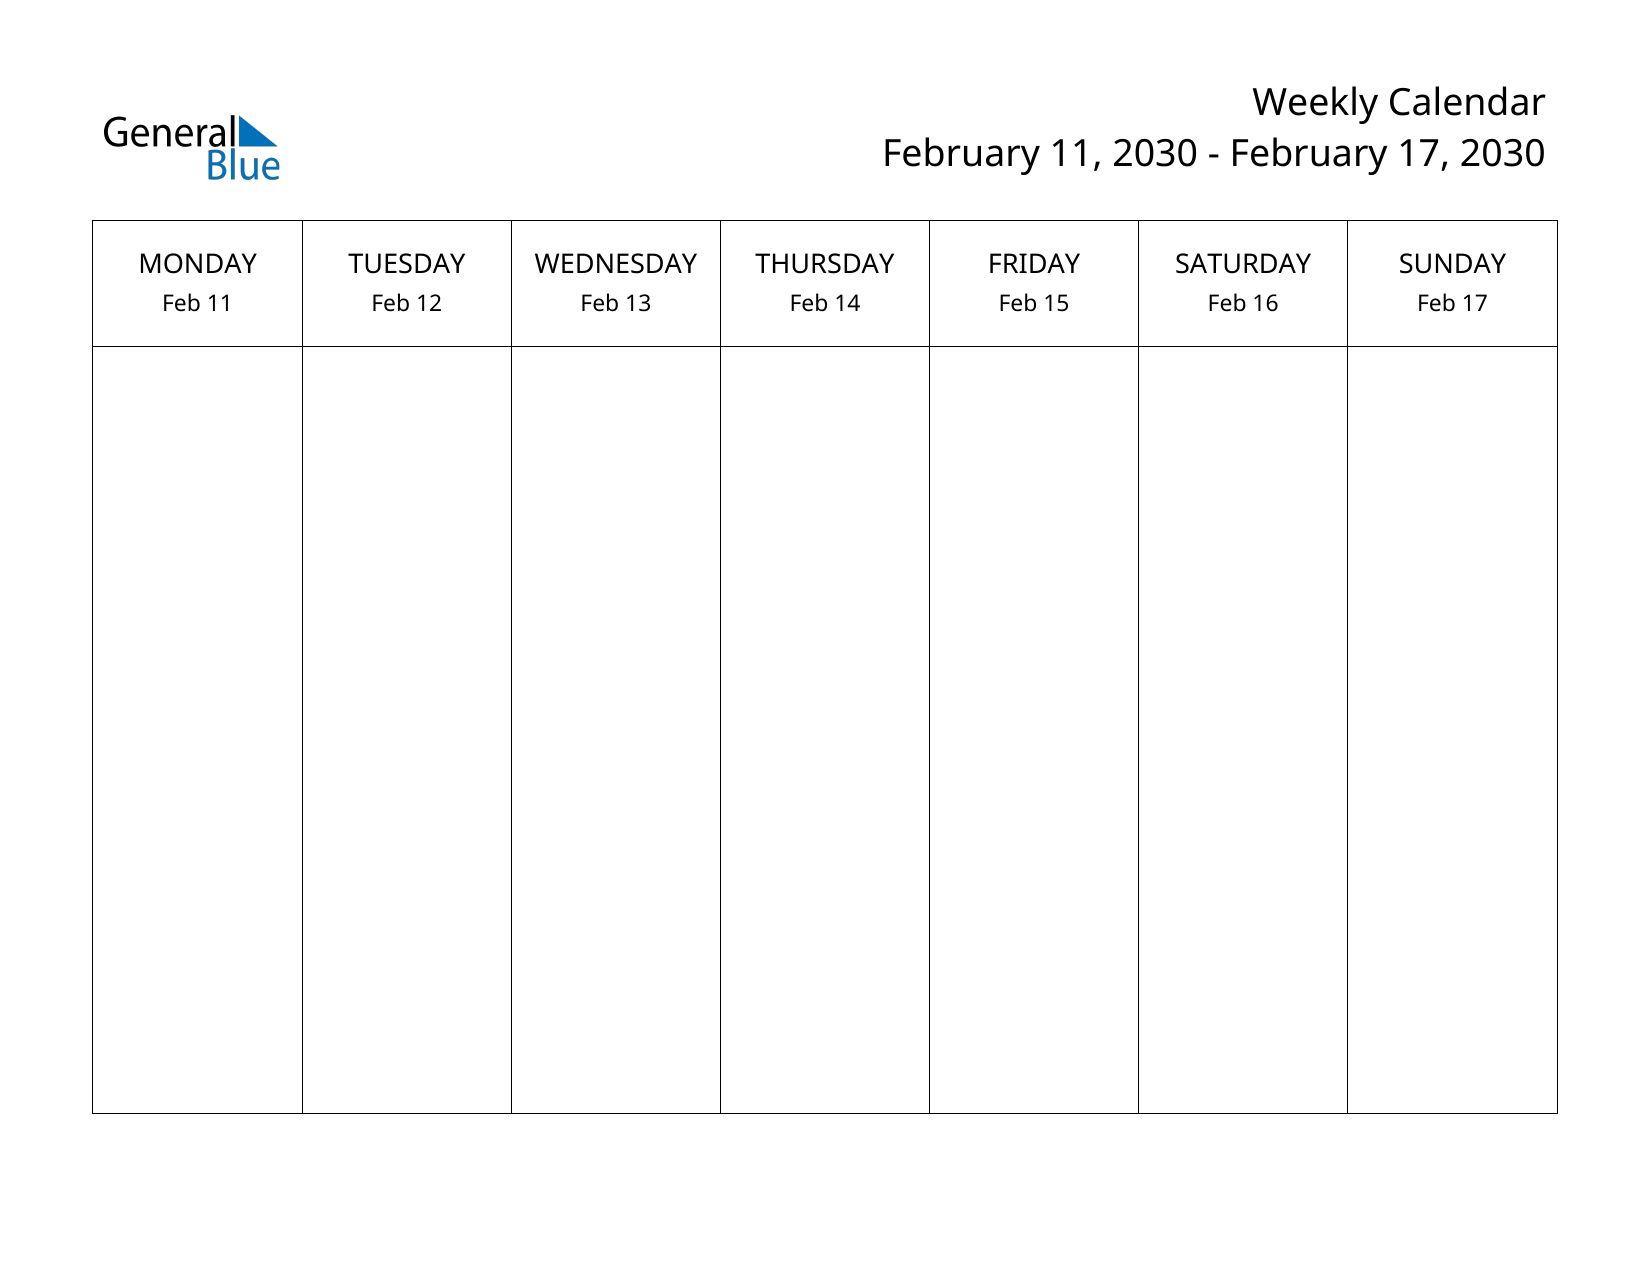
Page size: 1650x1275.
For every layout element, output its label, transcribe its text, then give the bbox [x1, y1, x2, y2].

table_cell [1348, 347, 1557, 1113]
table_cell THURSDAY Feb 14 [721, 221, 929, 346]
table_cell FRIDAY Feb 15 [930, 221, 1138, 346]
table_cell TUESDAY Feb 12 [303, 221, 511, 346]
table_cell [512, 347, 720, 1113]
table_header [93, 75, 302, 220]
table_cell SUNDAY Feb 17 [1348, 221, 1557, 346]
picture [104, 115, 280, 180]
table_cell [721, 347, 929, 1113]
table_cell [930, 347, 1138, 1113]
table_cell SATURDAY Feb 16 [1139, 221, 1347, 346]
table_cell WEDNESDAY Feb 13 [512, 221, 720, 346]
table_cell MONDAY Feb 11 [93, 221, 302, 346]
table_header Weekly Calendar February 11, 2030 - February 17, 2030 [302, 75, 1557, 220]
table_cell [303, 347, 511, 1113]
table_cell [93, 347, 302, 1113]
table_cell [1139, 347, 1347, 1113]
